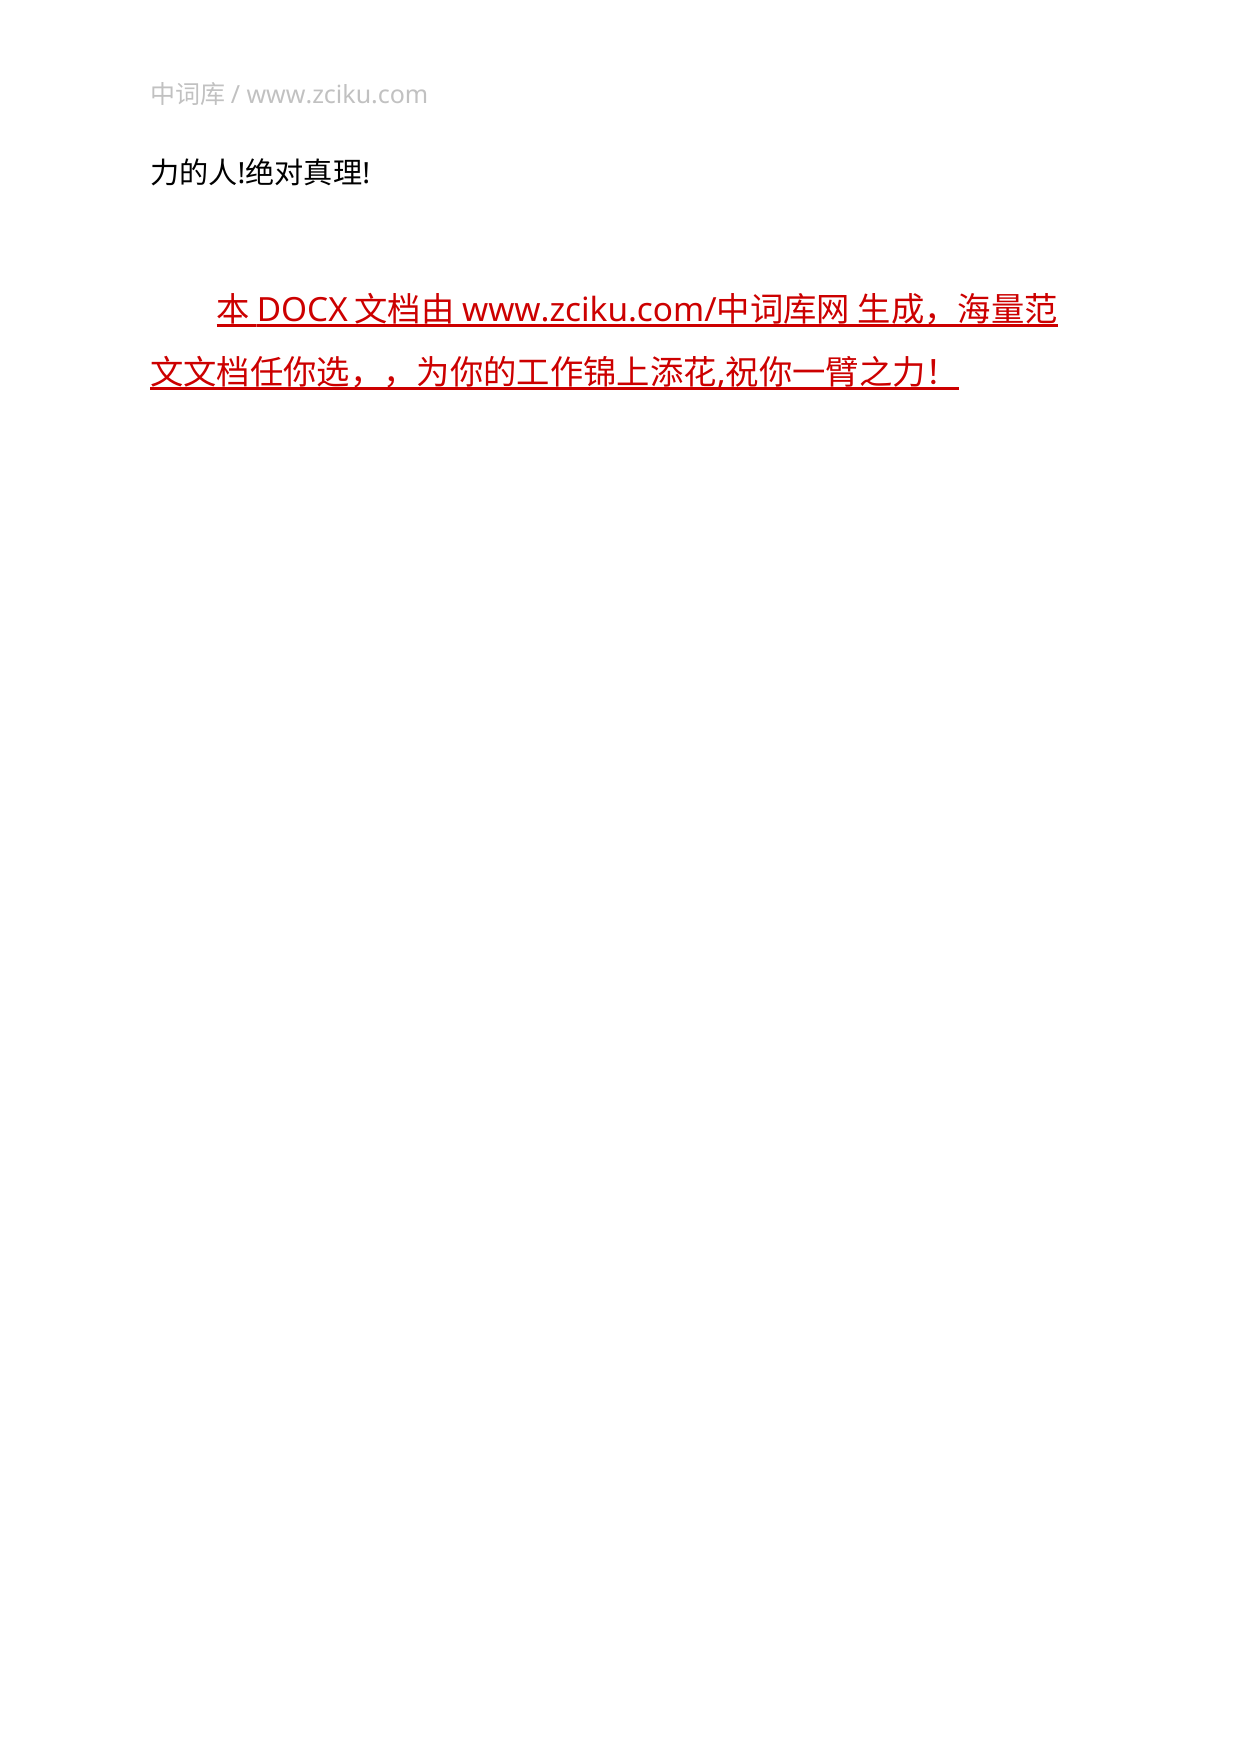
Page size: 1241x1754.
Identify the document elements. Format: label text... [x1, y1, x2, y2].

text 本DOCX文档由 www.zciku.com/中词库网 生成，海量范文文档任你选，，为你的工作锦上添花,祝你一臂之力！ [150, 283, 1090, 394]
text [150, 150, 1090, 192]
